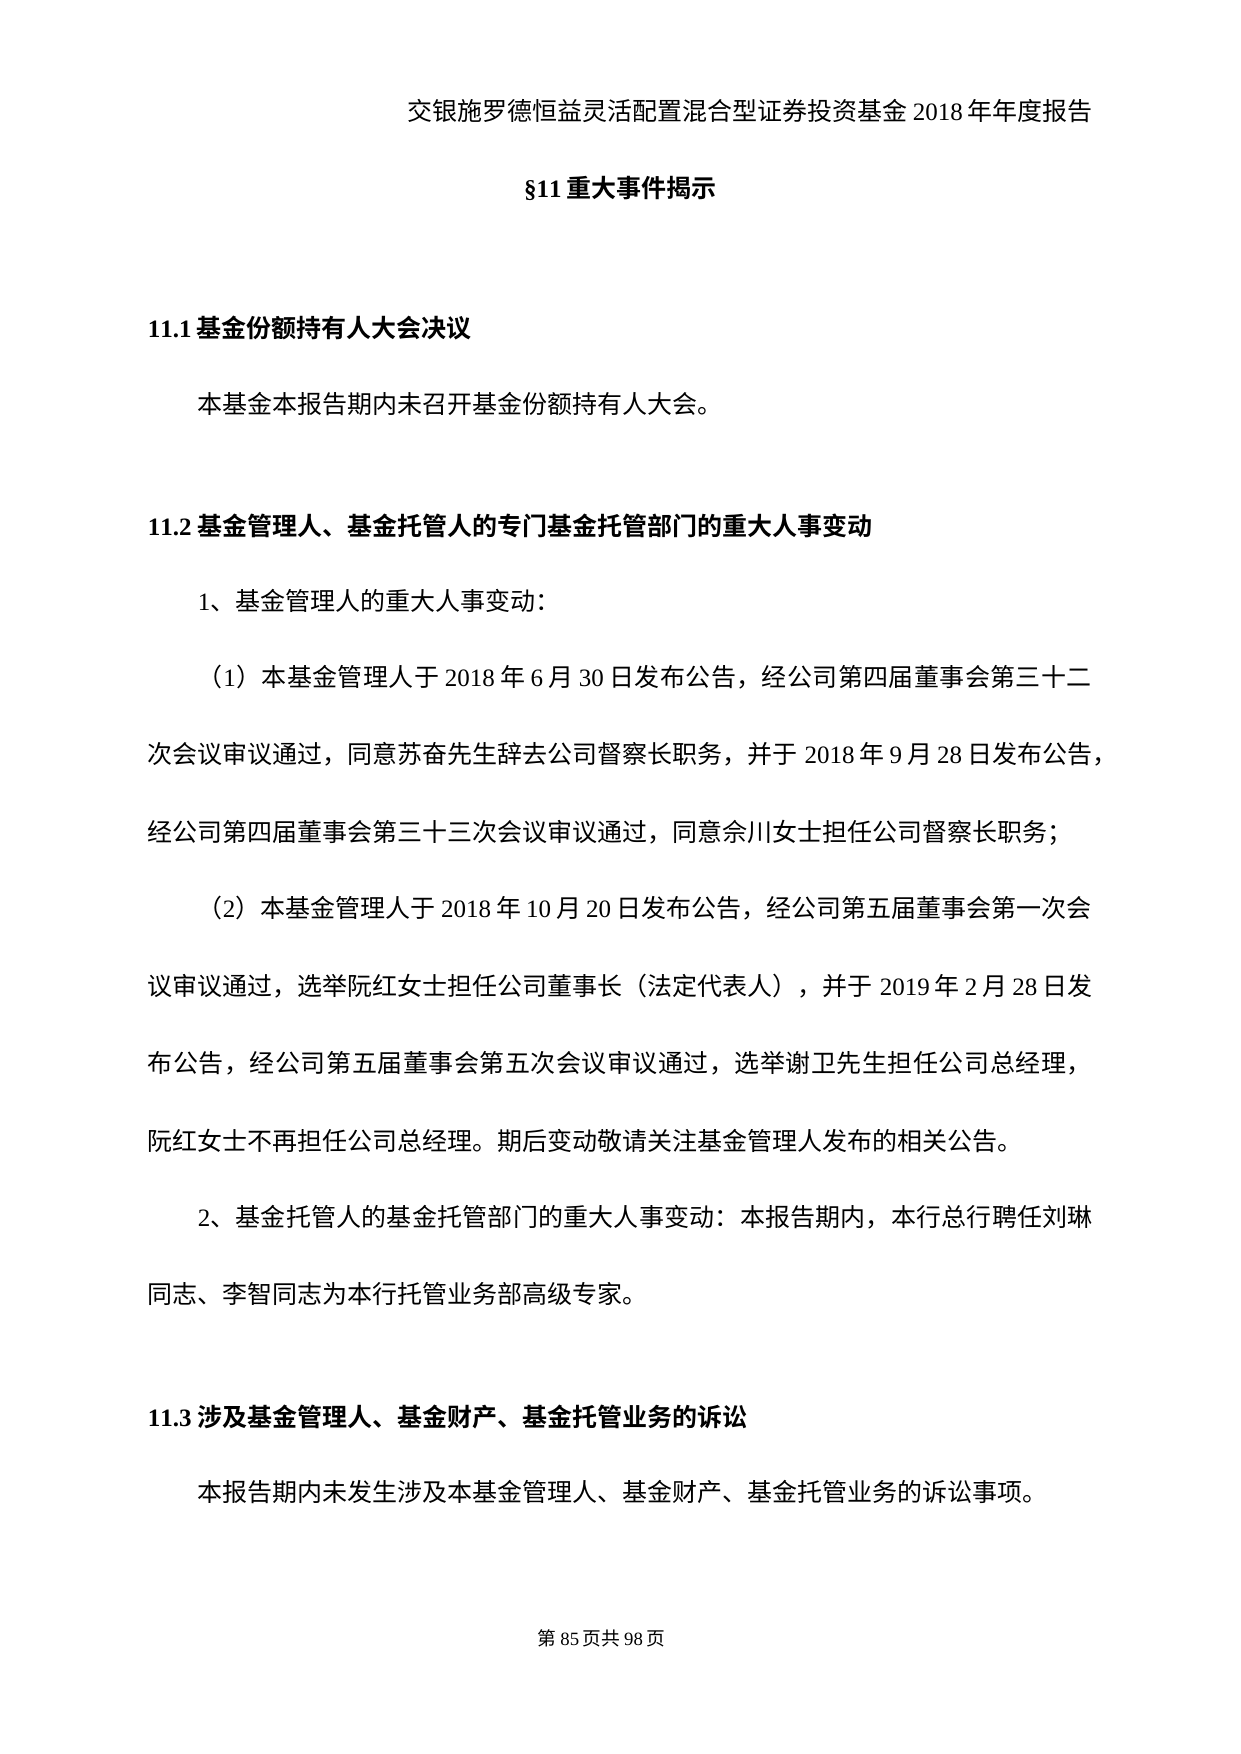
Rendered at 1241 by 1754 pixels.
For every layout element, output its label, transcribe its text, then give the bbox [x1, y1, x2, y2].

subtitle 11.1基金份额持有人大会决议 [148, 294, 1092, 359]
text 1、基金管理人的重大人事变动： [148, 567, 1092, 632]
subtitle 11.3 涉及基金管理人、基金财产、基金托管业务的诉讼 [148, 1383, 1092, 1448]
subtitle §11重大事件揭示 [148, 154, 1092, 219]
text 本基金本报告期内未召开基金份额持有人大会。 [148, 370, 1092, 435]
text （2）本基金管理人于2018年10月20日发布公告，经公司第五届董事会第一次会议审议通过，选举阮红女士担任公司董事长（法定代表人），并于2019年2月28日发布公告，经公司第五届董事会第五次会议审议通过，选举谢卫先生担任公司总经理，阮红女士不再担任公司总经理。期后变动敬请关注基金管理人发布的相关公告。 [148, 874, 1092, 1172]
text （1）本基金管理人于2018年6月30日发布公告，经公司第四届董事会第三十二次会议审议通过，同意苏奋先生辞去公司督察长职务，并于2018年9月28日发布公告，经公司第四届董事会第三十三次会议审议通过，同意佘川女士担任公司督察长职务； [148, 643, 1092, 863]
text 本报告期内未发生涉及本基金管理人、基金财产、基金托管业务的诉讼事项。 [148, 1458, 1092, 1523]
text 2、基金托管人的基金托管部门的重大人事变动：本报告期内，本行总行聘任刘琳同志、李智同志为本行托管业务部高级专家。 [148, 1183, 1092, 1326]
subtitle 11.2 基金管理人、基金托管人的专门基金托管部门的重大人事变动 [148, 492, 1092, 557]
